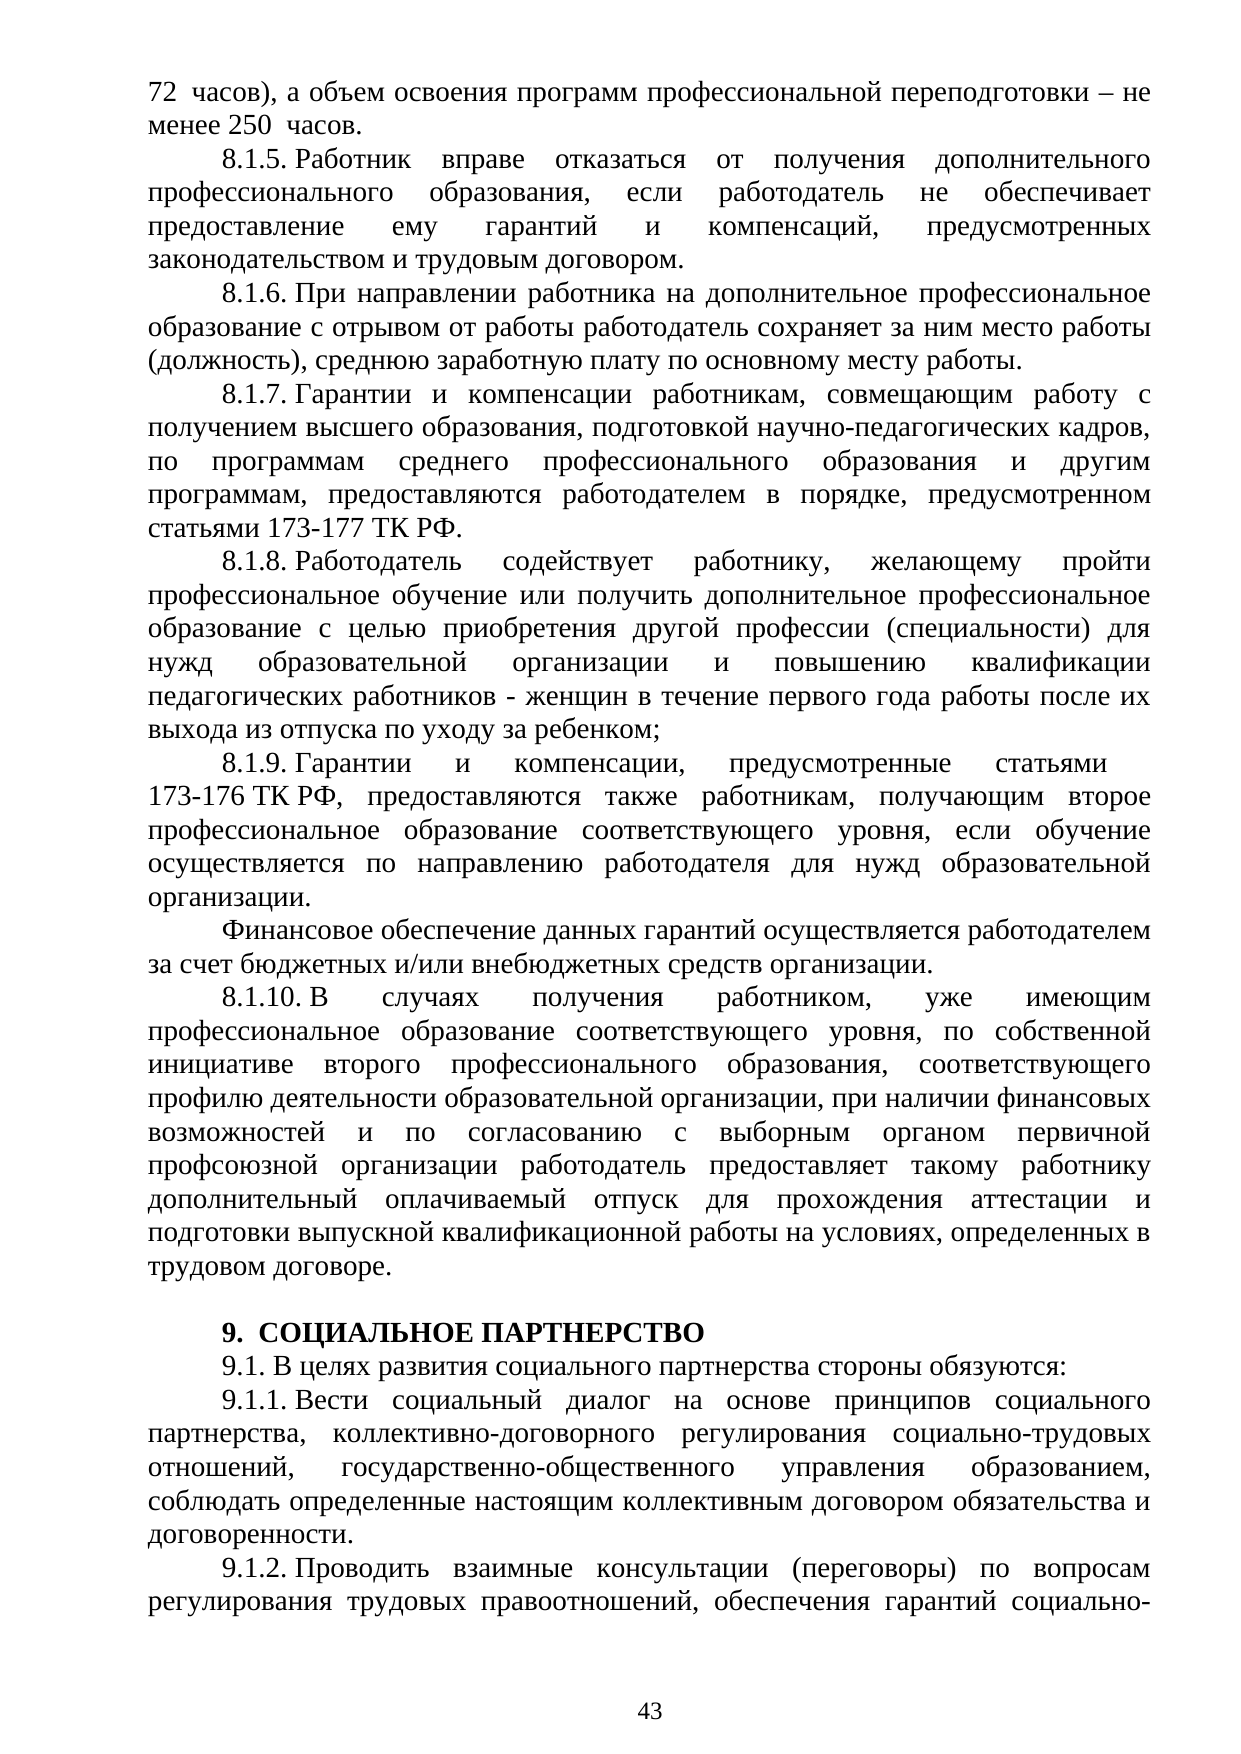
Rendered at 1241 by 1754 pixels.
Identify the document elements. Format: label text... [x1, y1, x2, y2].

text 8.1.5. Работник вправе отказаться от получения дополнительного профессионального образования, если работодатель не обеспечивает предоставление ему гарантий и компенсаций, предусмотренных законодательством и трудовым договором. [148, 141, 1152, 275]
text 9. СОЦИАЛЬНОЕ ПАРТНЕРСТВО [148, 1315, 1152, 1348]
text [148, 1550, 1152, 1617]
text Финансовое обеспечение данных гарантий осуществляется работодателем за счет бюджетных и/или внебюджетных средств организации. [148, 912, 1152, 979]
text 9.1.1. Вести социальный диалог на основе принципов социального партнерства, коллективно-договорного регулирования социально-трудовых отношений, государственно-общественного управления образованием, соблюдать определенные настоящим коллективным договором обязательства и договоренности. [148, 1382, 1152, 1550]
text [148, 74, 1152, 141]
text 8.1.8. Работодатель содействует работнику, желающему пройти профессиональное обучение или получить дополнительное профессиональное образование с целью приобретения другой профессии (специальности) для нужд образовательной организации и повышению квалификации педагогических работников - женщин в течение первого года работы после их выхода из отпуска по уходу за ребенком; [148, 543, 1152, 745]
text 8.1.10. В случаях получения работником, уже имеющим профессиональное образование соответствующего уровня, по собственной инициативе второго профессионального образования, соответствующего профилю деятельности образовательной организации, при наличии финансовых возможностей и по согласованию с выборным органом первичной профсоюзной организации работодатель предоставляет такому работнику дополнительный оплачиваемый отпуск для прохождения аттестации и подготовки выпускной квалификационной работы на условиях, определенных в трудовом договоре. [148, 979, 1152, 1281]
text 8.1.6. При направлении работника на дополнительное профессиональное образование с отрывом от работы работодатель сохраняет за ним место работы (должность), среднюю заработную плату по основному месту работы. [148, 275, 1152, 376]
text 8.1.9. Гарантии и компенсации, предусмотренные статьями 173-176 ТК РФ, предоставляются также работникам, получающим второе профессиональное образование соответствующего уровня, если обучение осуществляется по направлению работодателя для нужд образовательной организации. [148, 745, 1152, 912]
text 9.1. В целях развития социального партнерства стороны обязуются: [148, 1348, 1152, 1382]
text 8.1.7. Гарантии и компенсации работникам, совмещающим работу с получением высшего образования, подготовкой научно-педагогических кадров, по программам среднего профессионального образования и другим программам, предоставляются работодателем в порядке, предусмотренном статьями 173-177 ТК РФ. [148, 376, 1152, 543]
